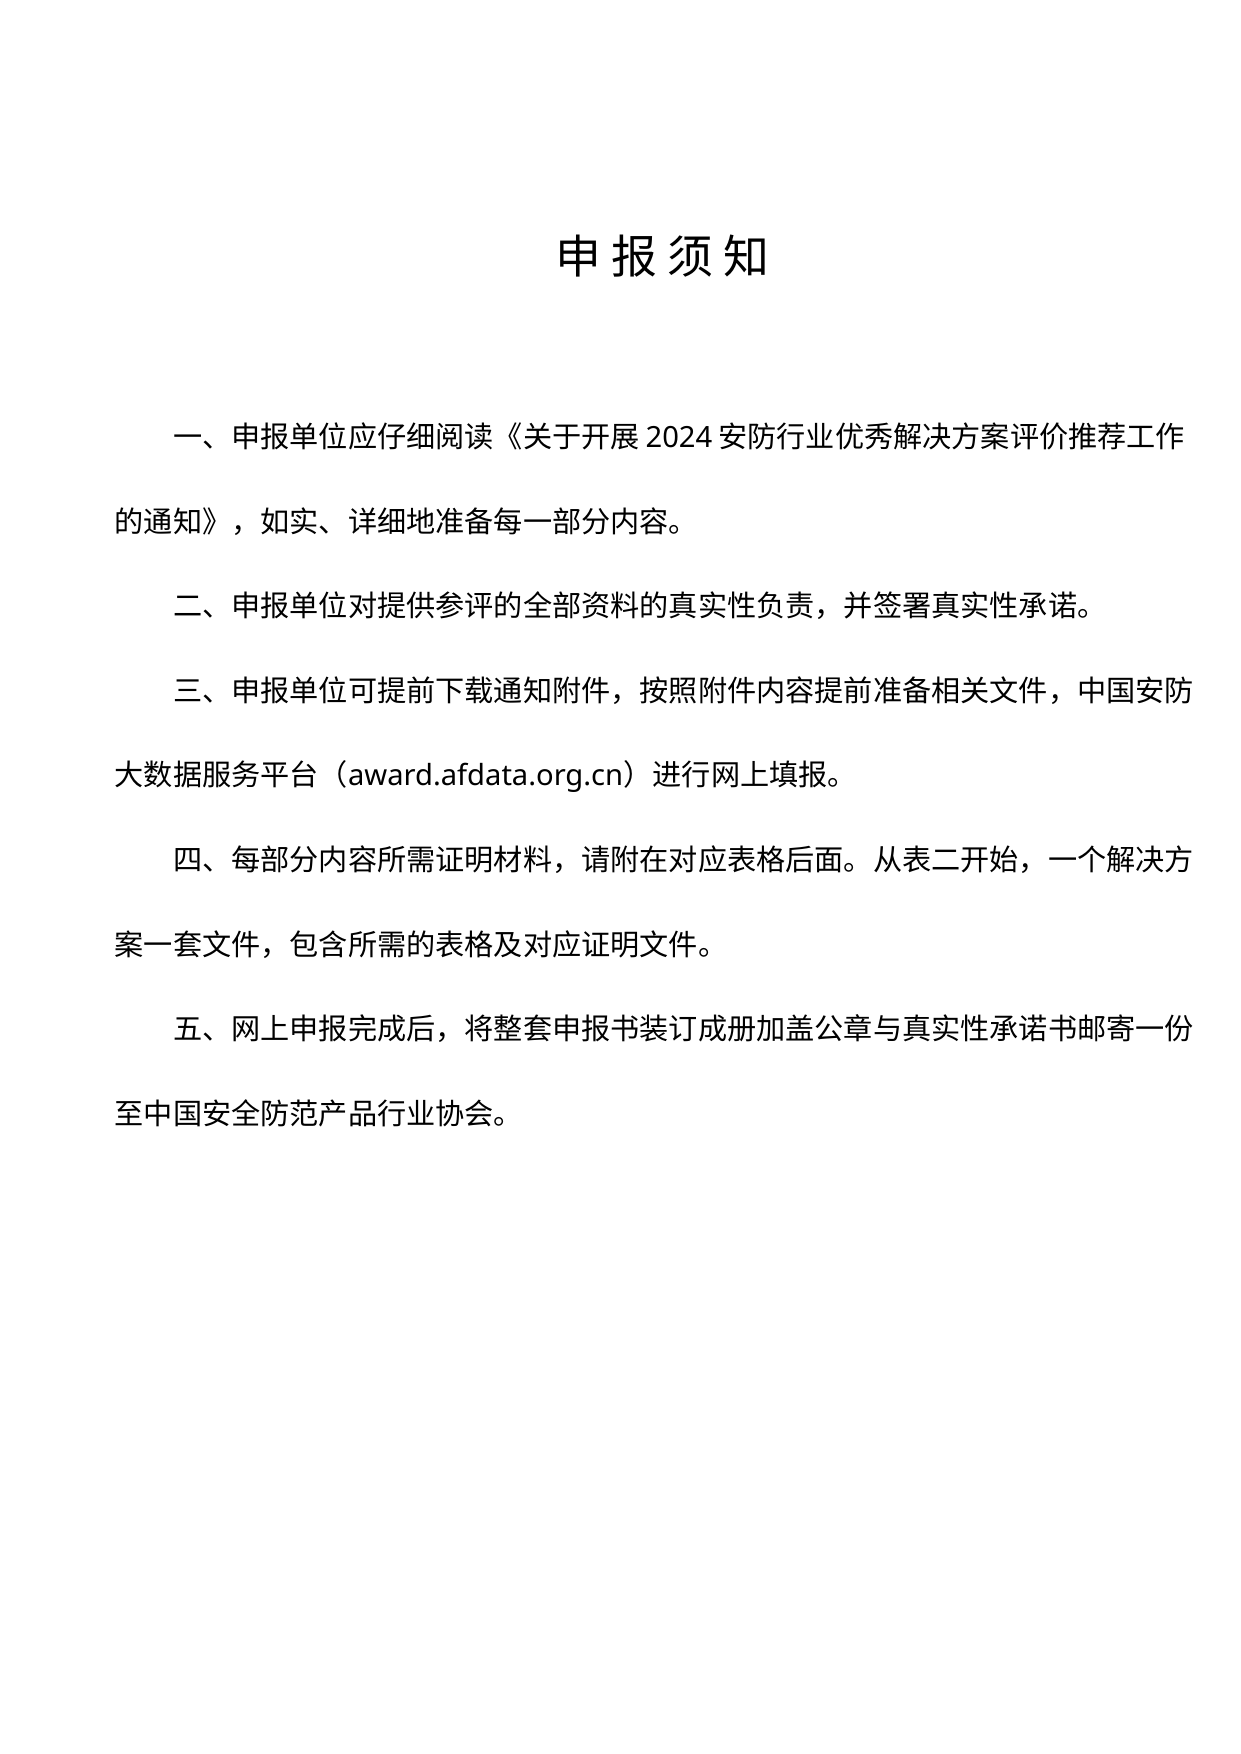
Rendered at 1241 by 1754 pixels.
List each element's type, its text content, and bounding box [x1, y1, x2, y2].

text 一、申报单位应仔细阅读《关于开展2024安防行业优秀解决方案评价推荐工作的通知》，如实、详细地准备每一部分内容。 [114, 413, 1209, 541]
text 二、申报单位对提供参评的全部资料的真实性负责，并签署真实性承诺。 [114, 583, 1209, 625]
text 三、申报单位可提前下载通知附件，按照附件内容提前准备相关文件，中国安防大数据服务平台（award.afdata.org.cn）进行网上填报。 [114, 667, 1209, 794]
text 五、网上申报完成后，将整套申报书装订成册加盖公章与真实性承诺书邮寄一份至中国安全防范产品行业协会。 [114, 1006, 1209, 1133]
text 四、每部分内容所需证明材料，请附在对应表格后面。从表二开始，一个解决方案一套文件，包含所需的表格及对应证明文件。 [114, 837, 1209, 964]
text 申 报 须 知 [114, 221, 1209, 287]
